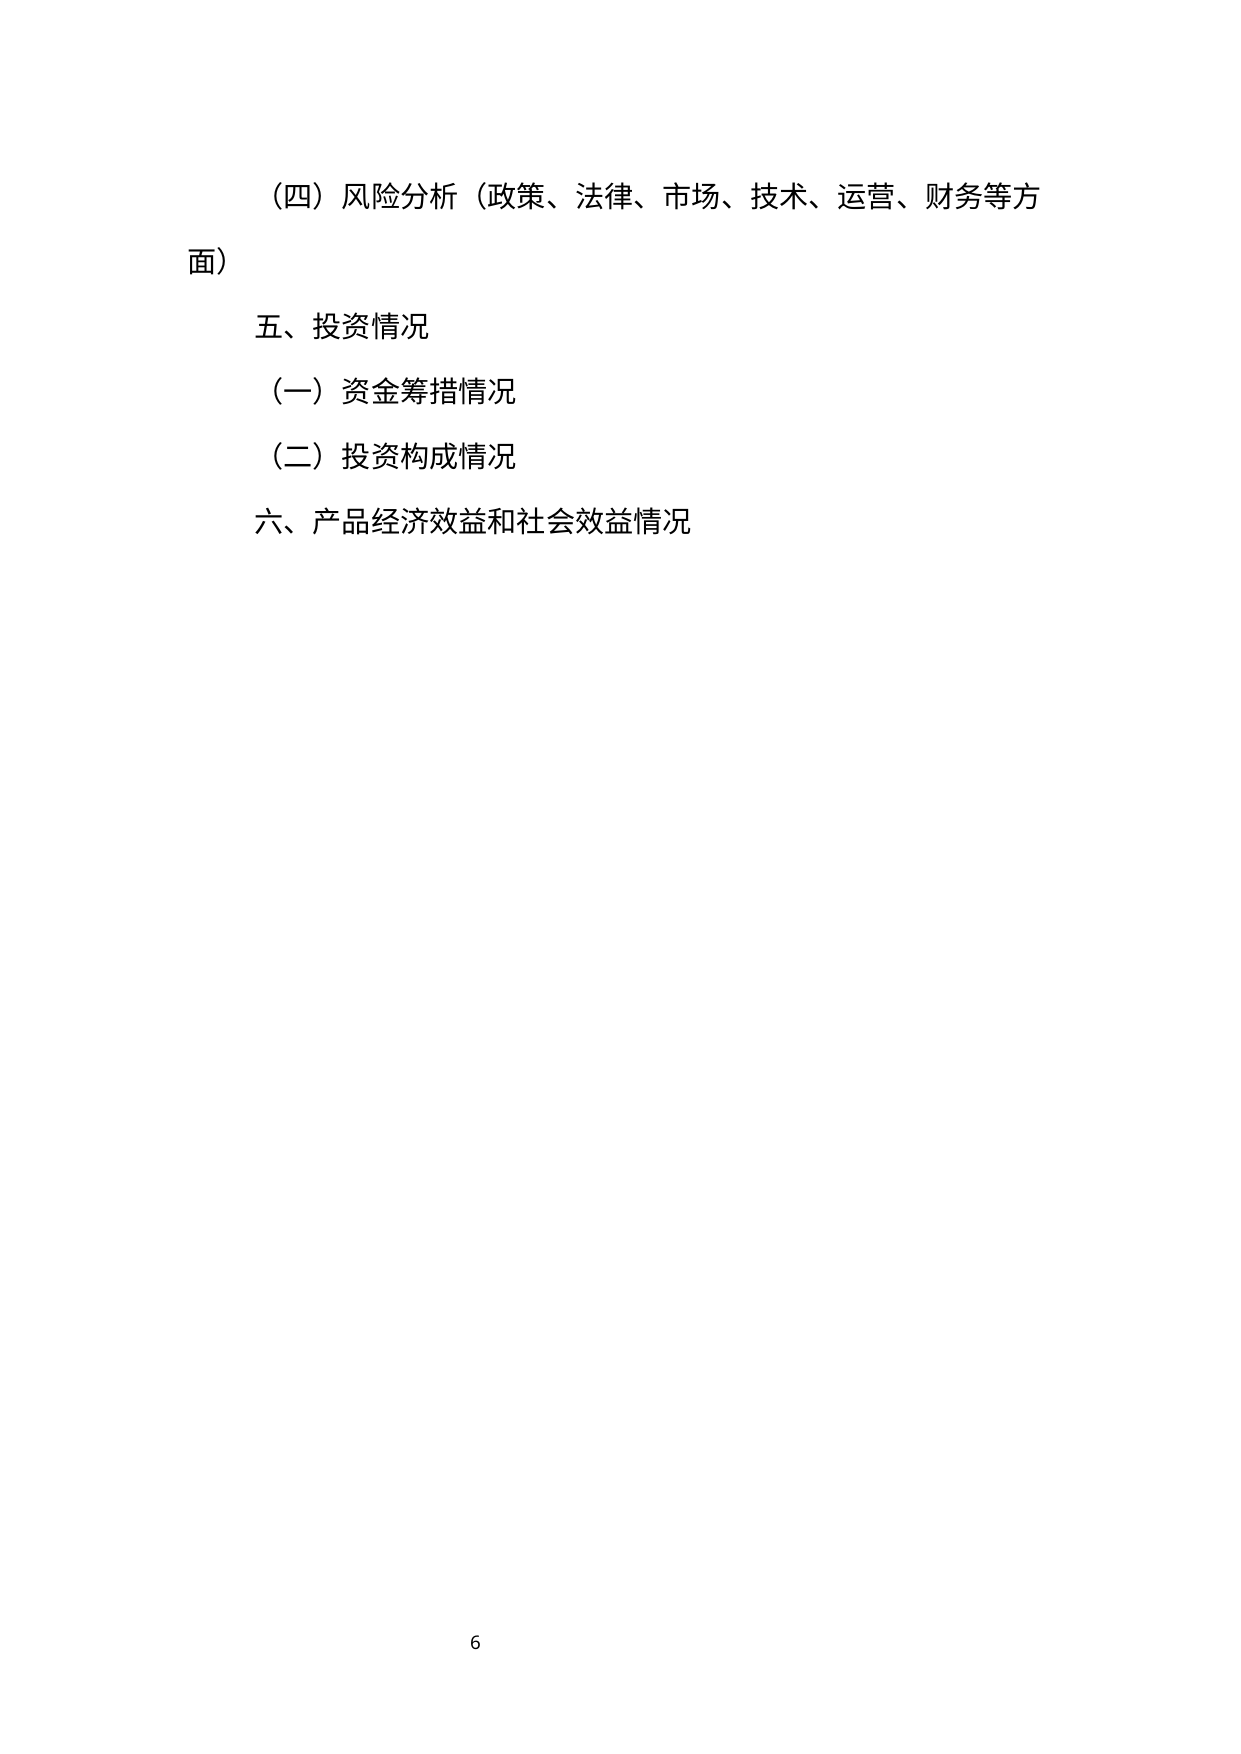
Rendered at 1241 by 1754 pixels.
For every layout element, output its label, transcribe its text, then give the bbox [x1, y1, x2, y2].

text 六、产品经济效益和社会效益情况 [187, 487, 1053, 552]
text （一）资金筹措情况 [187, 357, 1053, 422]
text （二）投资构成情况 [187, 422, 1053, 487]
text 五、投资情况 [187, 292, 1053, 357]
text （四）风险分析（政策、法律、市场、技术、运营、财务等方面） [187, 162, 1053, 292]
